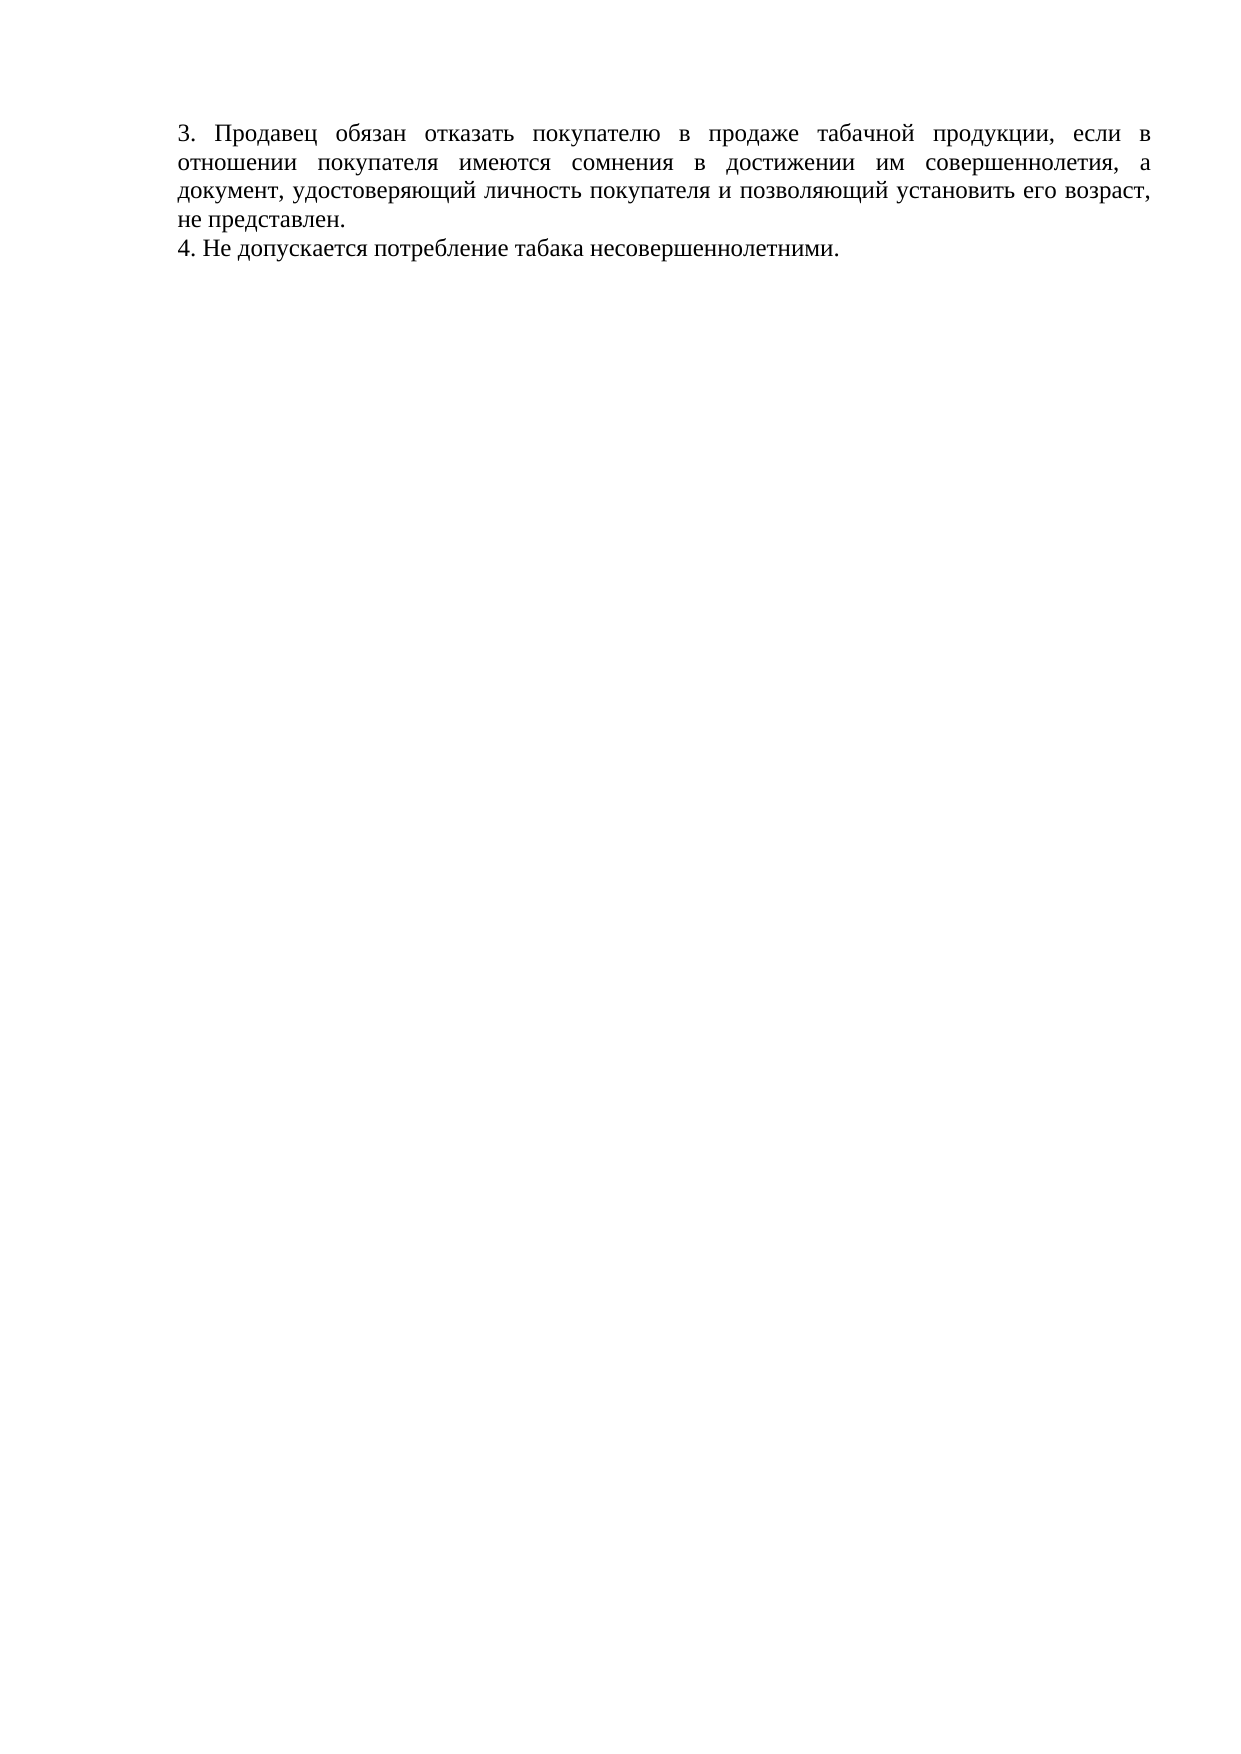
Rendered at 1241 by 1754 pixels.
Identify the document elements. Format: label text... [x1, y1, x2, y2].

text 4. Не допускается потребление табака несовершеннолетними. [177, 233, 1152, 262]
text 3. Продавец обязан отказать покупателю в продаже табачной продукции, если в отношении покупателя имеются сомнения в достижении им совершеннолетия, а документ, удостоверяющий личность покупателя и позволяющий установить его возраст, не представлен. [177, 118, 1152, 233]
